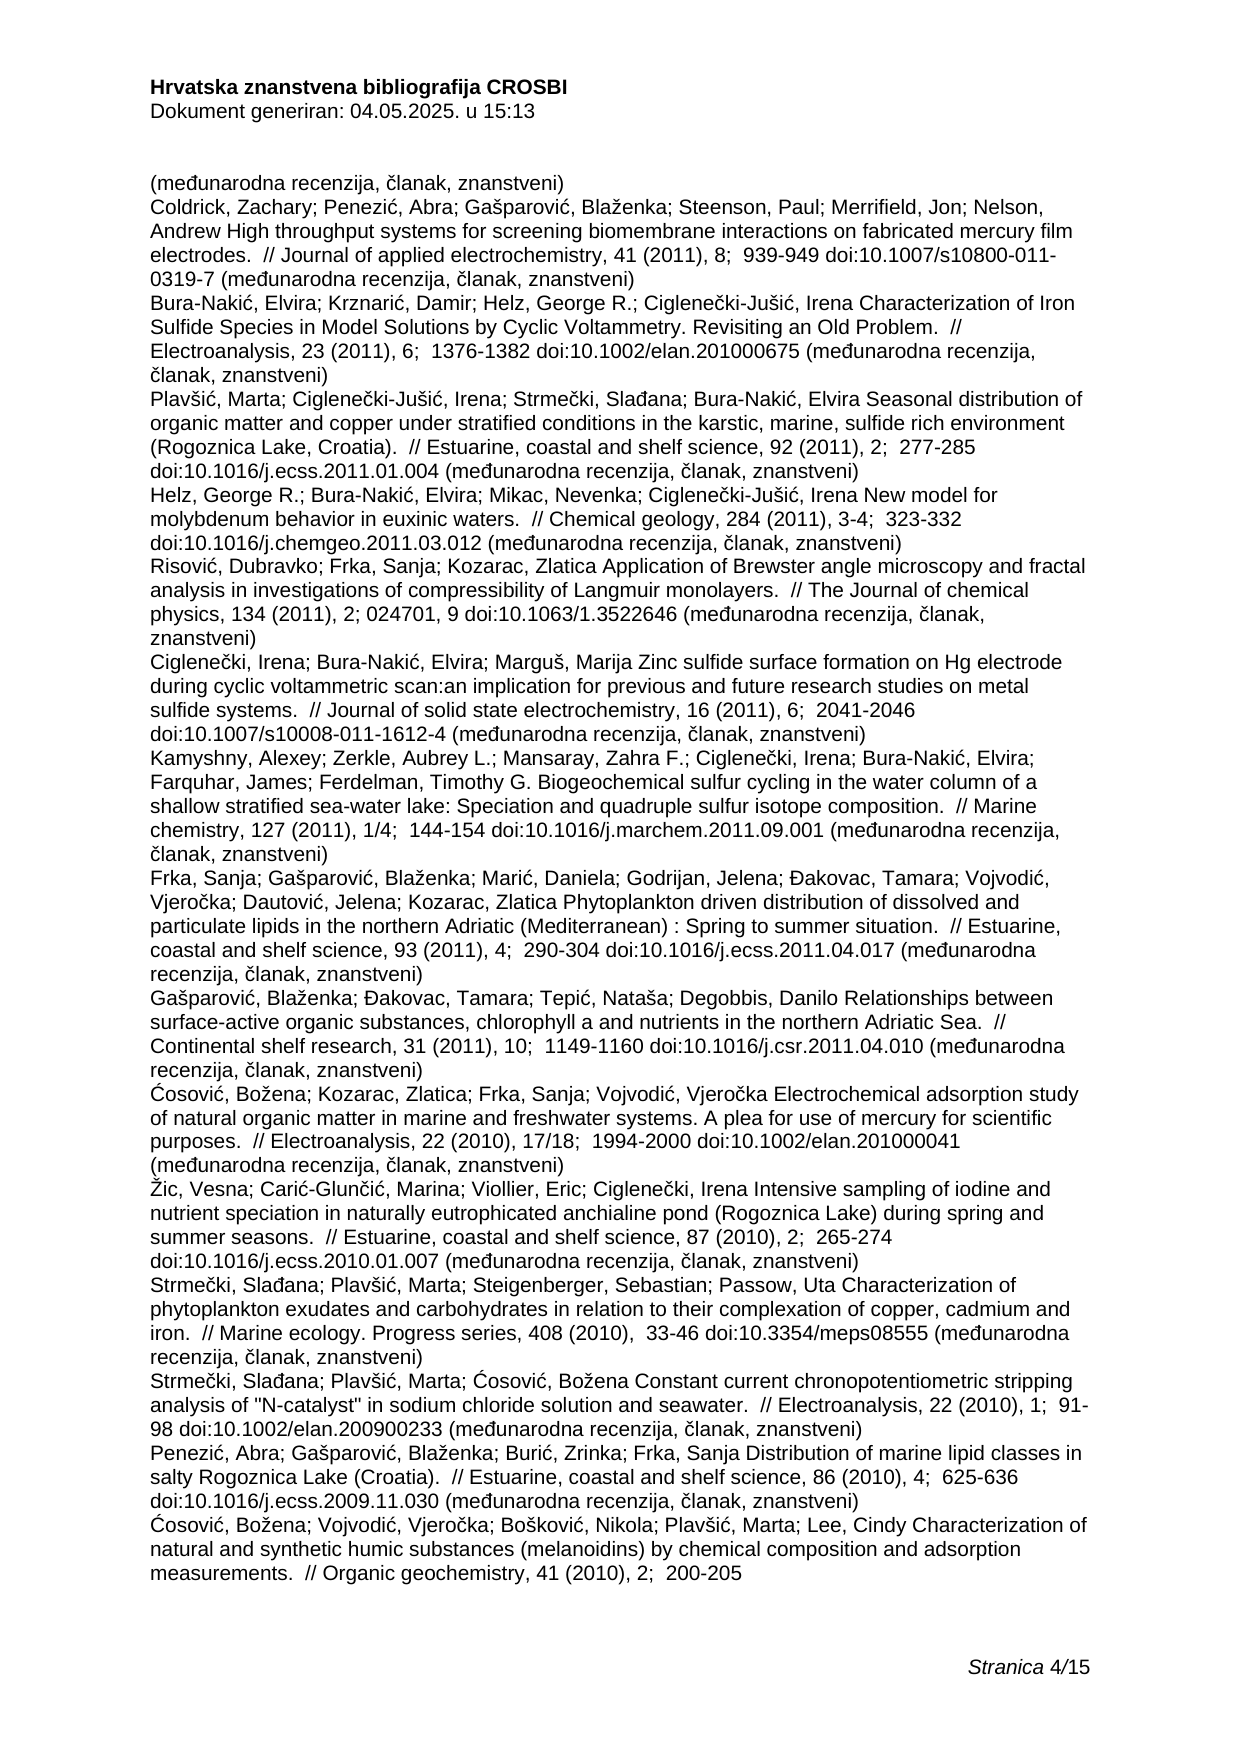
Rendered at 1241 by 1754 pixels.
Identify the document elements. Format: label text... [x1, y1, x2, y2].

text Gašparović, Blaženka; Đakovac, Tamara; Tepić, Nataša; Degobbis, Danilo [150, 986, 1090, 1081]
text Penezić, Abra; Gašparović, Blaženka; Burić, Zrinka; Frka, Sanja [150, 1441, 1090, 1513]
text Žic, Vesna; Carić-Glunčić, Marina; Viollier, Eric; Ciglenečki, Irena [150, 1177, 1090, 1273]
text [150, 1513, 1090, 1584]
text Bura-Nakić, Elvira; Krznarić, Damir; Helz, George R.; Ciglenečki-Jušić, Irena [150, 291, 1090, 387]
text Coldrick, Zachary; Penezić, Abra; Gašparović, Blaženka; Steenson, Paul; Merrifield, Jon; Nelson, Andrew [150, 195, 1090, 291]
text Strmečki, Slađana; Plavšić, Marta; Ćosović, Božena [150, 1369, 1090, 1441]
text Frka, Sanja; Gašparović, Blaženka; Marić, Daniela; Godrijan, Jelena; Đakovac, Tamara; Vojvodić, Vjeročka; Dautović, Jelena; Kozarac, Zlatica [150, 866, 1090, 986]
text Kamyshny, Alexey; Zerkle, Aubrey L.; Mansaray, Zahra F.; Ciglenečki, Irena; Bura-Nakić, Elvira; Farquhar, James; Ferdelman, Timothy G. [150, 746, 1090, 866]
text Strmečki, Slađana; Plavšić, Marta; Steigenberger, Sebastian; Passow, Uta [150, 1273, 1090, 1369]
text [150, 171, 1090, 195]
text Plavšić, Marta; Ciglenečki-Jušić, Irena; Strmečki, Slađana; Bura-Nakić, Elvira [150, 387, 1090, 482]
text Ciglenečki, Irena; Bura-Nakić, Elvira; Marguš, Marija [150, 650, 1090, 746]
text Helz, George R.; Bura-Nakić, Elvira; Mikac, Nevenka; Ciglenečki-Jušić, Irena [150, 482, 1090, 554]
text Ćosović, Božena; Kozarac, Zlatica; Frka, Sanja; Vojvodić, Vjeročka [150, 1081, 1090, 1177]
text Risović, Dubravko; Frka, Sanja; Kozarac, Zlatica [150, 554, 1090, 650]
